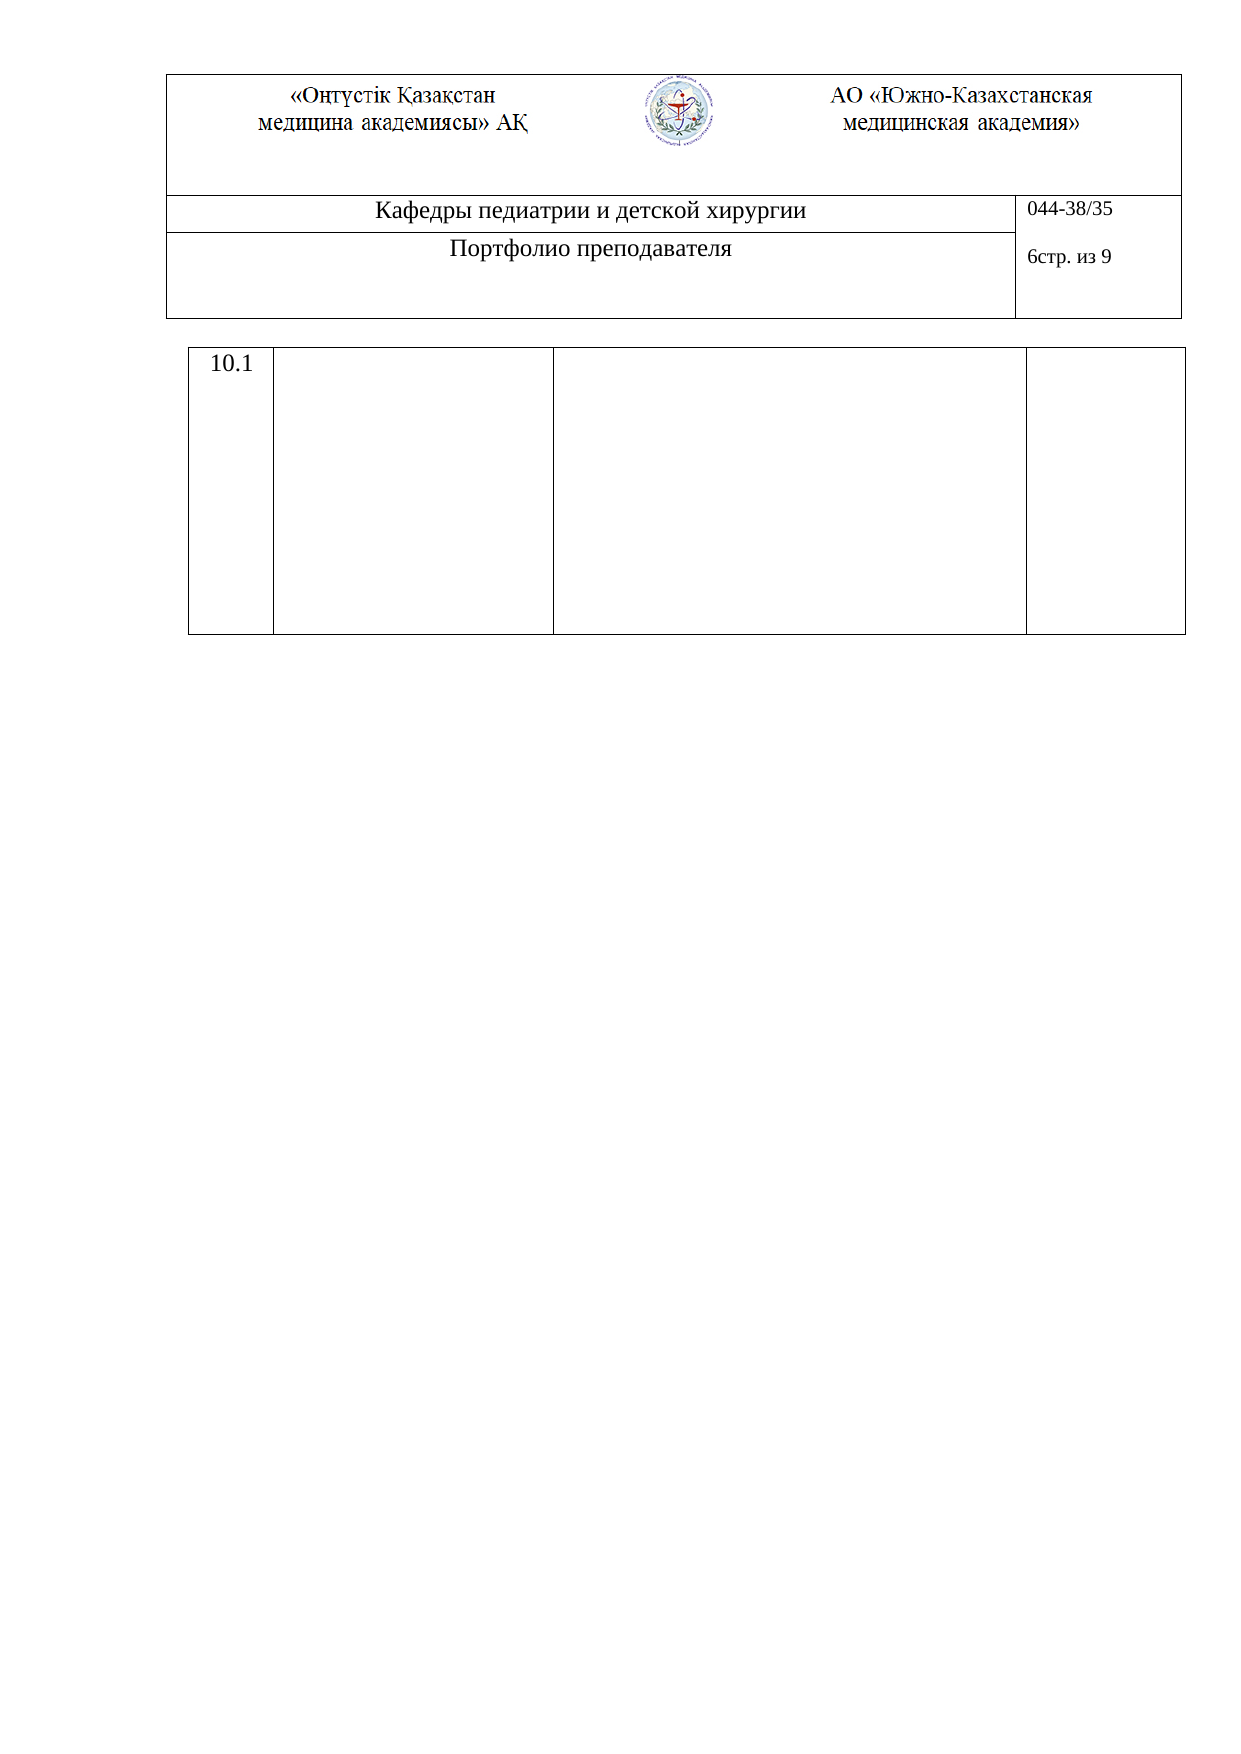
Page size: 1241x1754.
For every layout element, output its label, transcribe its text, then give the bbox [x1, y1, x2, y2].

picture [224, 75, 1123, 146]
table_cell [554, 348, 1026, 634]
table_cell [1027, 348, 1185, 634]
table_cell 10.1 [189, 348, 273, 634]
table_cell [274, 348, 553, 634]
